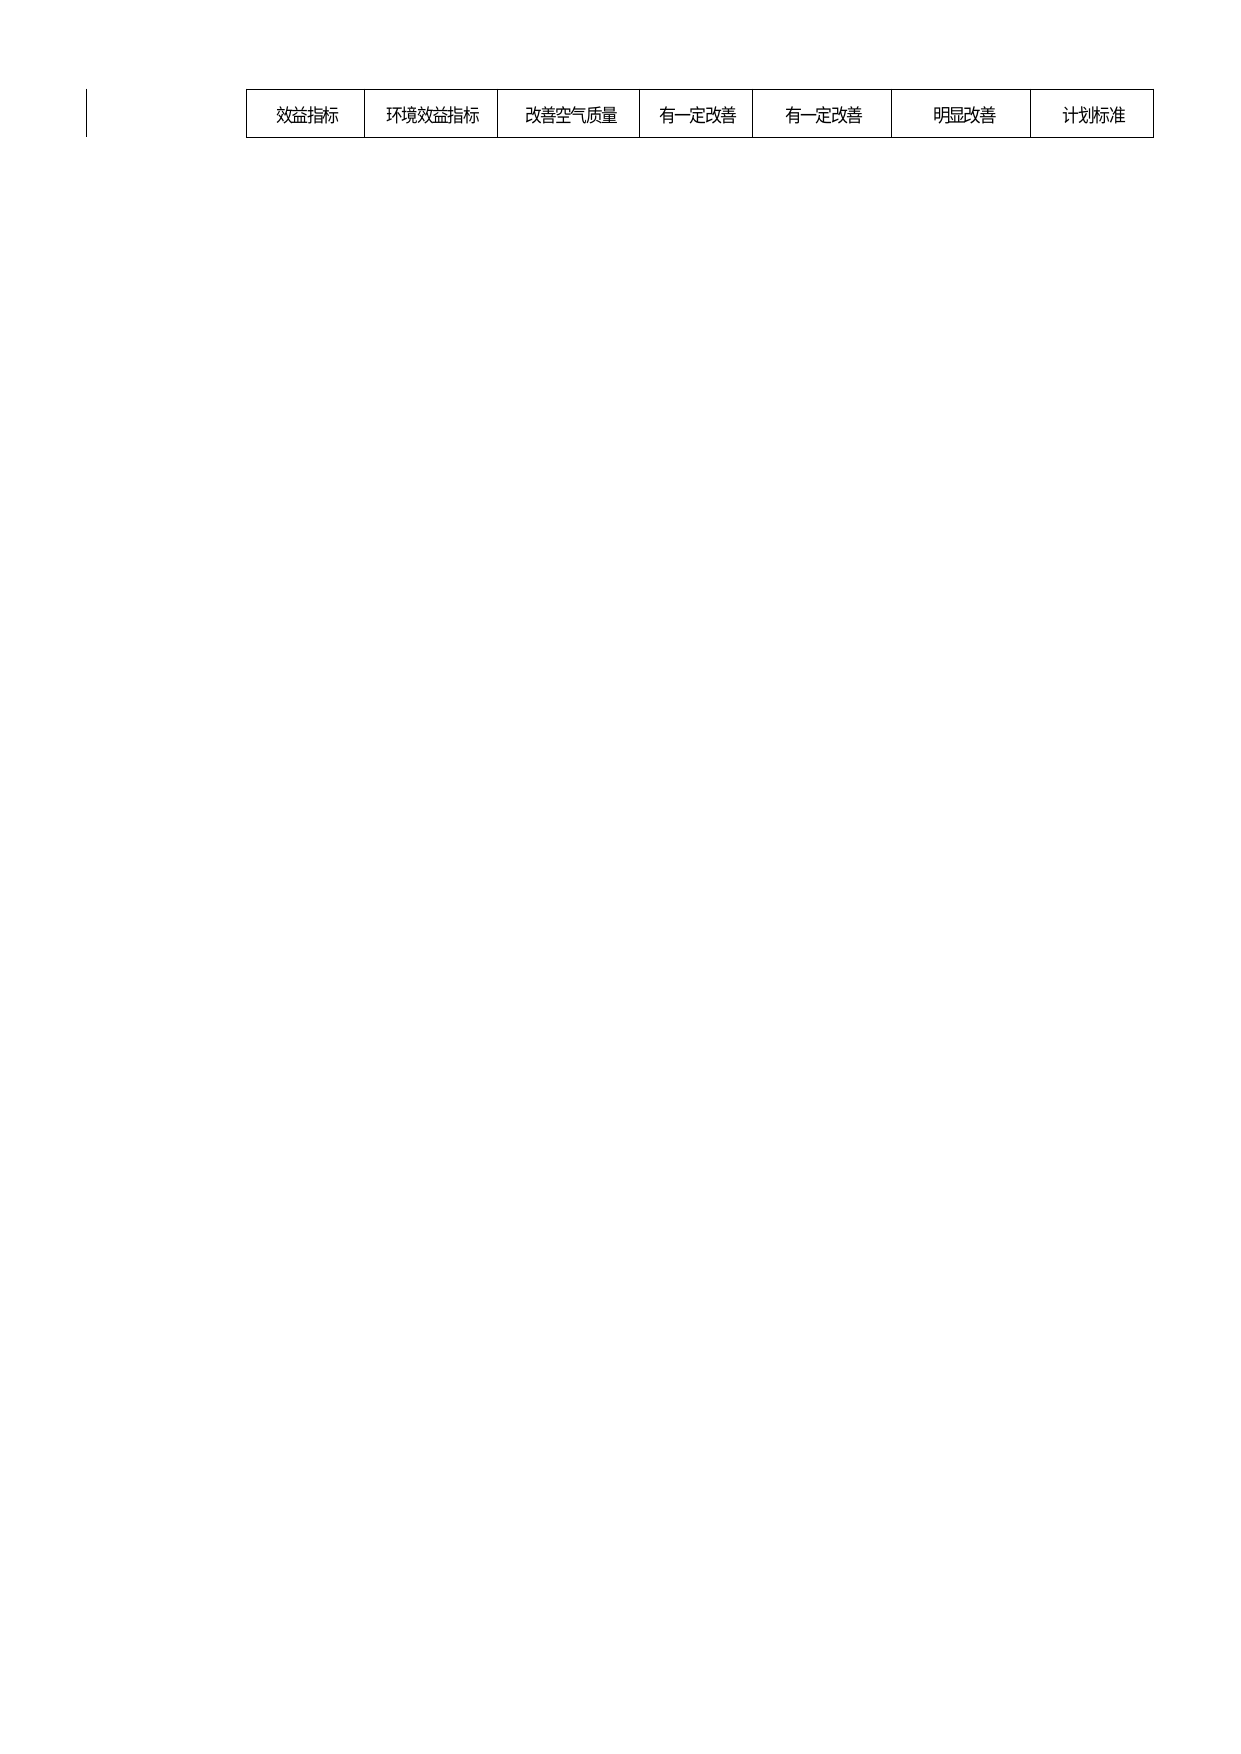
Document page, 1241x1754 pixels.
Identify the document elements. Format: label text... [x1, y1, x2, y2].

table_cell 有一定改善 [753, 90, 891, 137]
table_cell 效益指标 [247, 90, 364, 137]
table_cell 有一定改善 [640, 90, 752, 137]
table_cell 计划标准 [1031, 90, 1153, 137]
table_cell 环境效益指标 [365, 90, 497, 137]
table_cell 明显改善 [892, 90, 1030, 137]
table_cell 改善空气质量 [498, 90, 639, 137]
